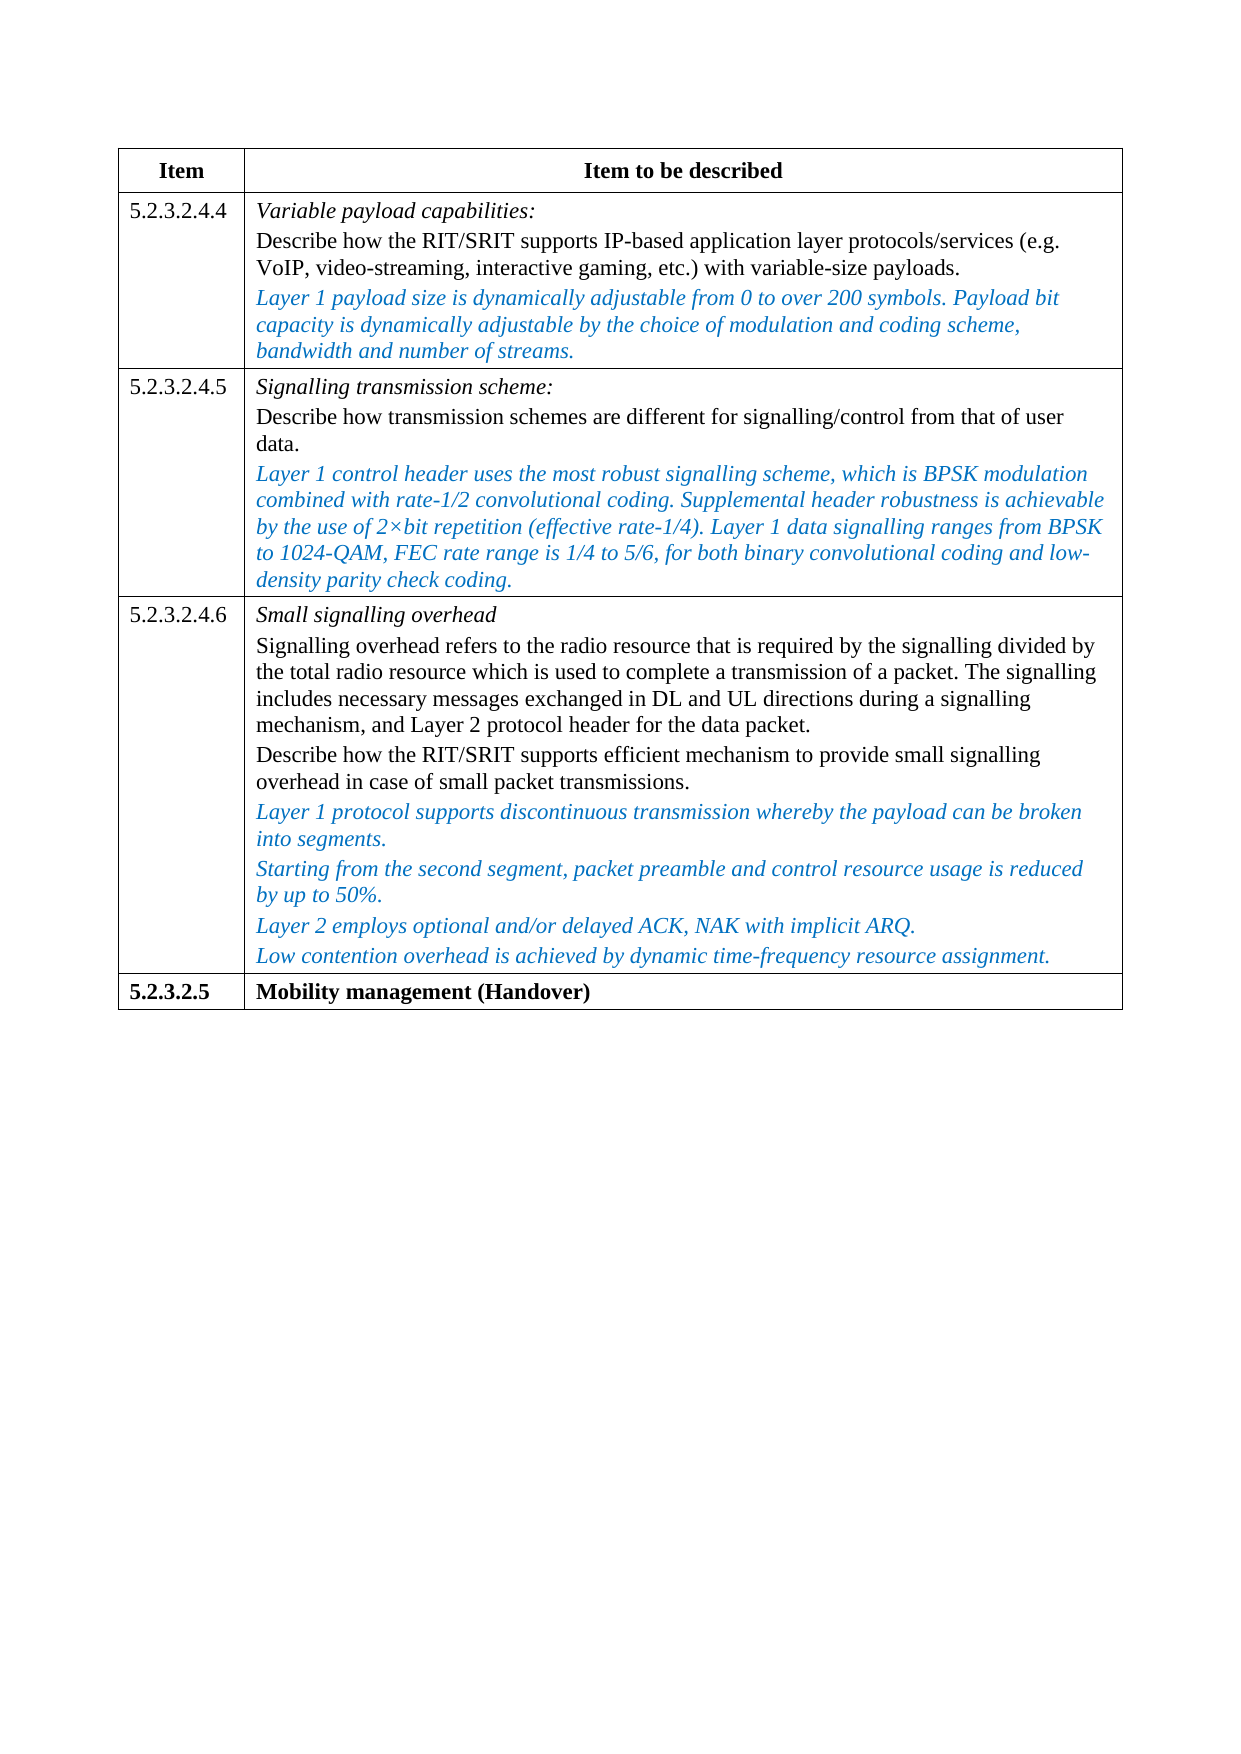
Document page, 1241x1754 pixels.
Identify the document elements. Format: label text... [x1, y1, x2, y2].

table_cell 5.2.3.2.4.4 [119, 193, 244, 368]
table_header Item [119, 149, 244, 192]
table_cell Variable payload capabilities: Describe how the RIT/SRIT supports IP-based application layer protocols/services (e.g. VoIP, video-streaming, interactive gaming, etc.) with variable-size payloads. Layer 1 payload size is dynamically adjustable from 0 to over 200 symbols. Payload bit capacity is dynamically adjustable by the choice of modulation and coding scheme, bandwidth and number of streams. [245, 193, 1122, 368]
table_cell 5.2.3.2.4.5 [119, 369, 244, 596]
table_cell Signalling transmission scheme: Describe how transmission schemes are different for signalling/control from that of user data. Layer 1 control header uses the most robust signalling scheme, which is BPSK modulation combined with rate-1/2 convolutional coding. Supplemental header robustness is achievable by the use of 2×bit repetition (effective rate-1/4). Layer 1 data signalling ranges from BPSK to 1024-QAM, FEC rate range is 1/4 to 5/6, for both binary convolutional coding and low-density parity check coding. [245, 369, 1122, 596]
table_cell Mobility management (Handover) [245, 974, 1122, 1009]
table_cell 5.2.3.2.4.6 [119, 597, 244, 973]
table_header Item to be described [245, 149, 1122, 192]
table_cell 5.2.3.2.5 [119, 974, 244, 1009]
table_cell Small signalling overhead Signalling overhead refers to the radio resource that is required by the signalling divided by the total radio resource which is used to complete a transmission of a packet. The signalling includes necessary messages exchanged in DL and UL directions during a signalling mechanism, and Layer 2 protocol header for the data packet. Describe how the RIT/SRIT supports efficient mechanism to provide small signalling overhead in case of small packet transmissions. Layer 1 protocol supports discontinuous transmission whereby the payload can be broken into segments. Starting from the second segment, packet preamble and control resource usage is reduced by up to 50%. Layer 2 employs optional and/or delayed ACK, NAK with implicit ARQ. Low contention overhead is achieved by dynamic time-frequency resource assignment. [245, 597, 1122, 973]
